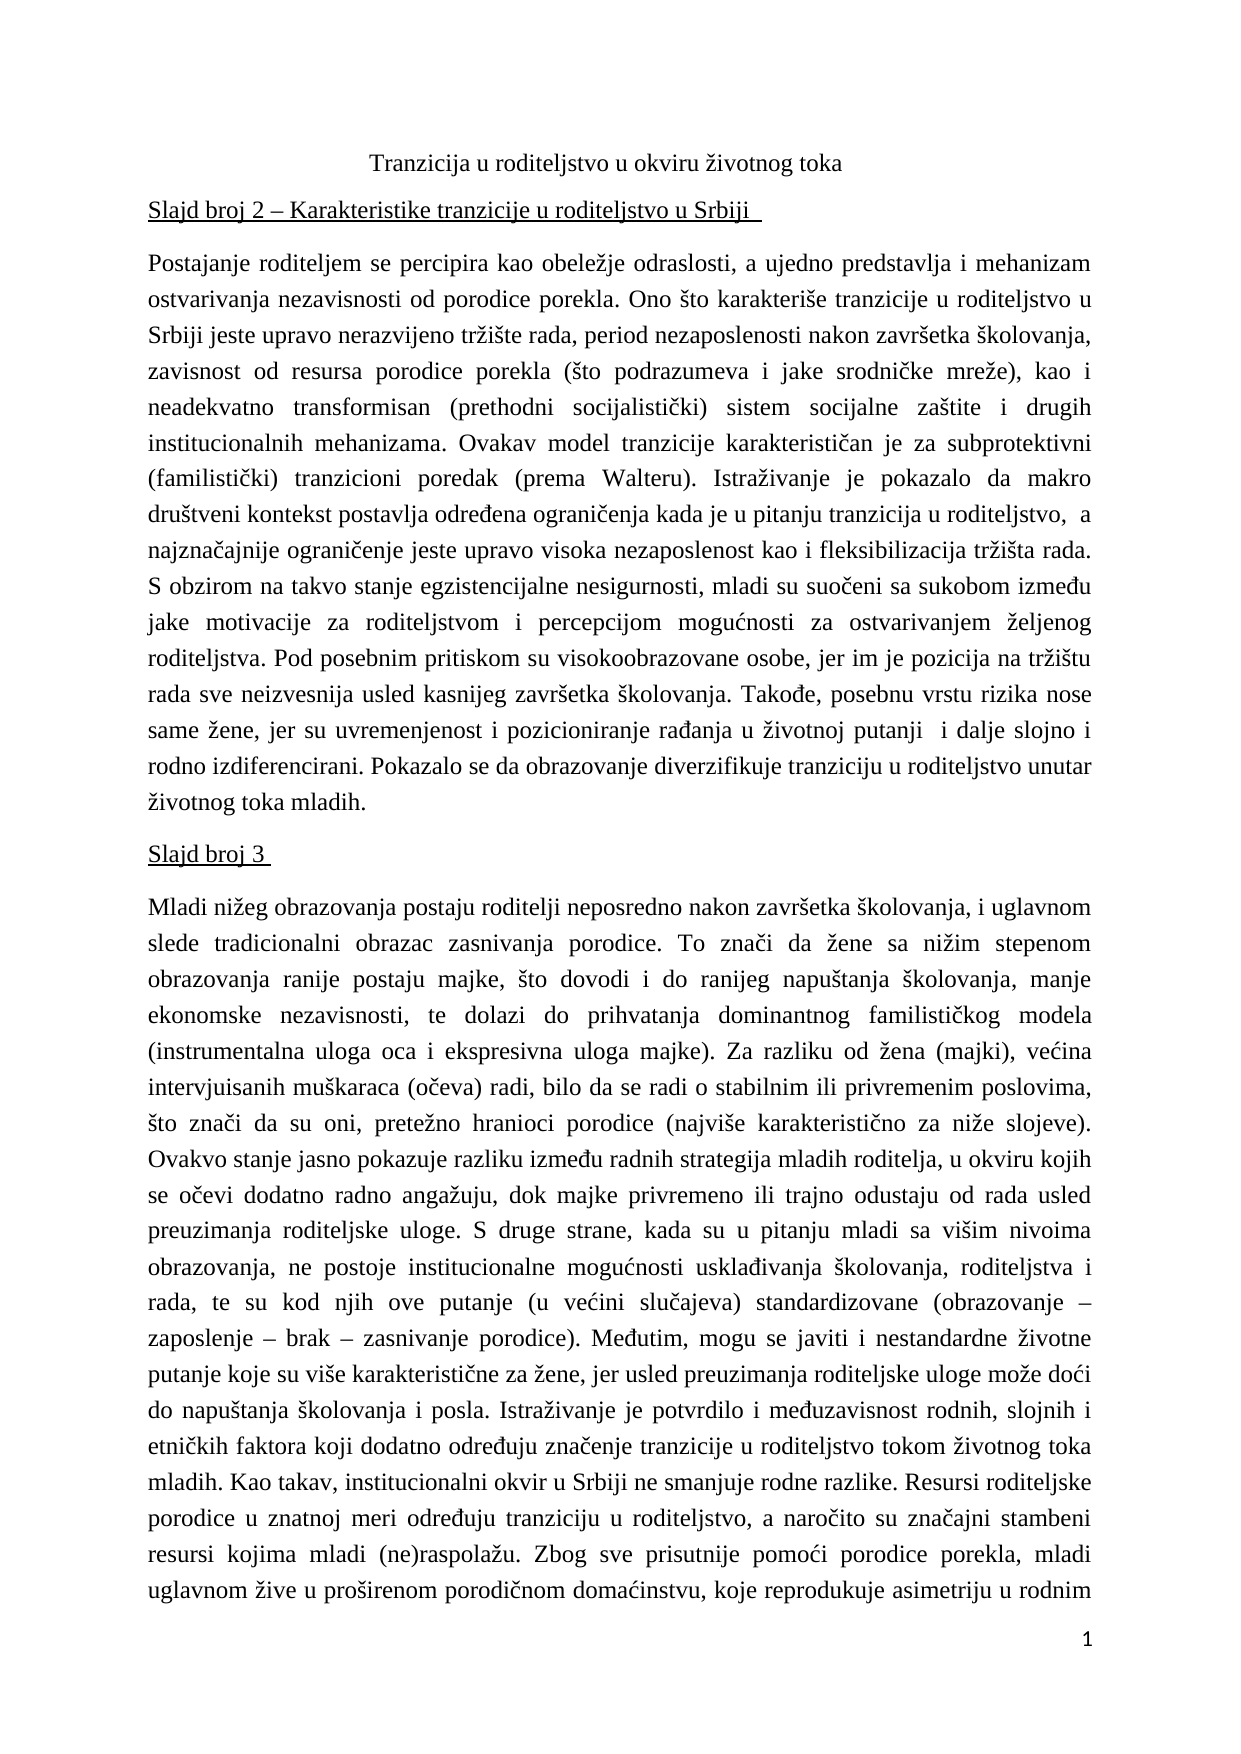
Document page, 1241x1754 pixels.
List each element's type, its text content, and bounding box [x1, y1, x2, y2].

text Slajd broj 3 [148, 839, 1093, 868]
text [148, 892, 1093, 1604]
text Postajanje roditeljem se percipira kao obeležje odraslosti, a ujedno predstavlja i mehanizam ostvarivanja nezavisnosti od porodice porekla. Ono što karakteriše tranzicije u roditeljstvo u Srbiji jeste upravo nerazvijeno tržište rada, period nezaposlenosti nakon završetka školovanja, zavisnost od resursa porodice porekla (što podrazumeva i jake srodničke mreže), kao i neadekvatno transformisan (prethodni socijalistički) sistem socijalne zaštite i drugih institucionalnih mehanizama. Ovakav model tranzicije karakterističan je za subprotektivni (familistički) tranzicioni poredak (prema Walteru). Istraživanje je pokazalo da makro društveni kontekst postavlja određena ograničenja kada je u pitanju tranzicija u roditeljstvo, a najznačajnije ograničenje jeste upravo visoka nezaposlenost kao i fleksibilizacija tržišta rada. S obzirom na takvo stanje egzistencijalne nesigurnosti, mladi su suočeni sa sukobom između jake motivacije za roditeljstvom i percepcijom mogućnosti za ostvarivanjem željenog roditeljstva. Pod posebnim pritiskom su visokoobrazovane osobe, jer im je pozicija na tržištu rada sve neizvesnija usled kasnijeg završetka školovanja. Takođe, posebnu vrstu rizika nose same žene, jer su uvremenjenost i pozicioniranje rađanja u životnoj putanji i dalje slojno i rodno izdiferencirani. Pokazalo se da obrazovanje diverzifikuje tranziciju u roditeljstvo unutar životnog toka mladih. [148, 248, 1093, 816]
text Tranzicija u roditeljstvo u okviru životnog toka [148, 148, 1093, 176]
text Slajd broj 2 – Karakteristike tranzicije u roditeljstvo u Srbiji [148, 195, 1093, 224]
